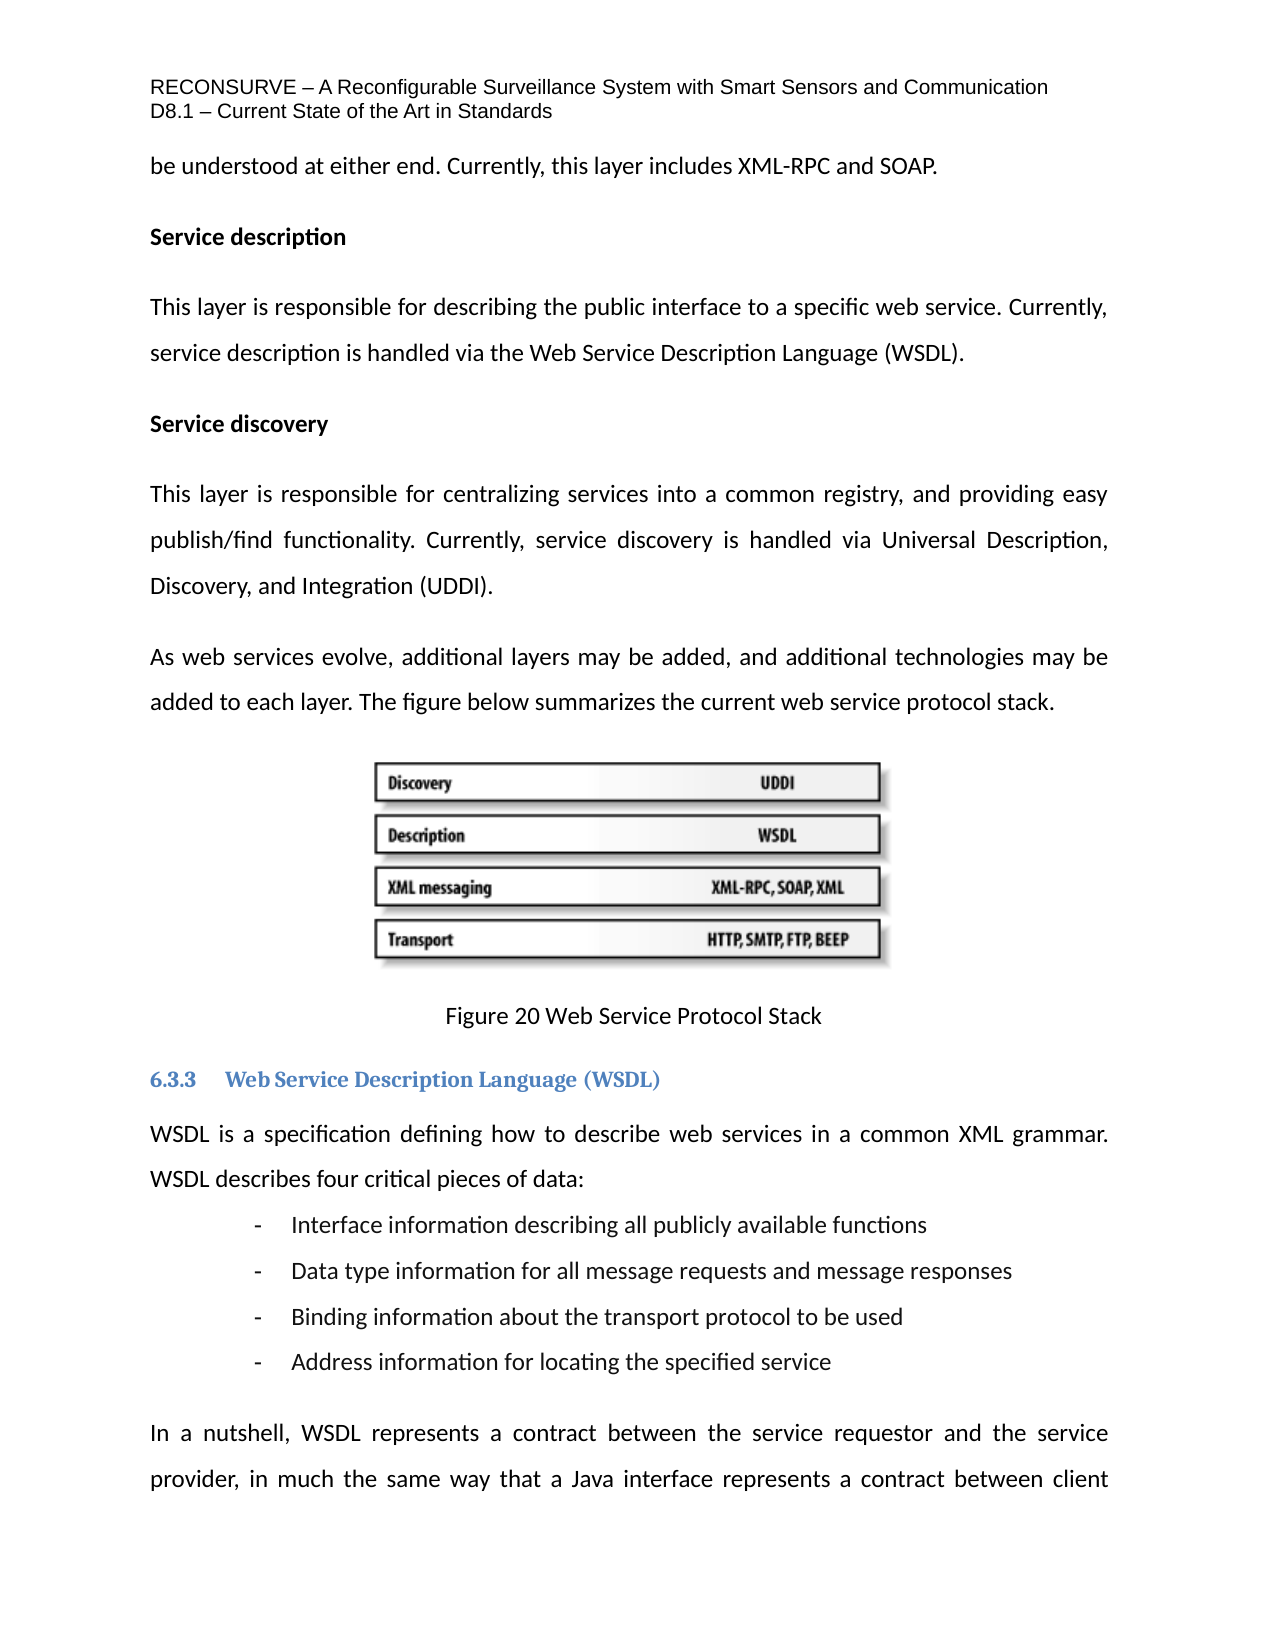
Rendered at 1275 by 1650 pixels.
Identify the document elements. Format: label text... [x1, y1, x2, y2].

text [150, 1417, 1110, 1493]
picture [373, 761, 895, 971]
subtitle Web Service Description Language (WSDL) [150, 1066, 1110, 1093]
list Interface information describing all publicly available functions [253, 1209, 1051, 1240]
list Binding information about the transport protocol to be used [253, 1301, 1051, 1331]
list Address information for locating the specified service [253, 1346, 1051, 1377]
text This layer is responsible for describing the public interface to a specific web service. Currently, service description is handled via the Web Service Description Language (WSDL). [150, 291, 1110, 368]
text This layer is responsible for centralizing services into a common registry, and providing easy publish/find functionality. Currently, service discovery is handled via Universal Description, Discovery, and Integration (UDDI). [150, 479, 1110, 601]
text As web services evolve, additional layers may be added, and additional technologies may be added to each layer. The figure below summarizes the current web service protocol stack. [150, 641, 1110, 717]
text Service description [150, 221, 1110, 251]
text Service discovery [150, 408, 1110, 438]
text WSDL is a specification defining how to describe web services in a common XML grammar. WSDL describes four critical pieces of data: [150, 1118, 1110, 1194]
text Figure 20 Web Service Protocol Stack [216, 1000, 1052, 1030]
list Data type information for all message requests and message responses [253, 1255, 1051, 1286]
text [150, 150, 1110, 181]
